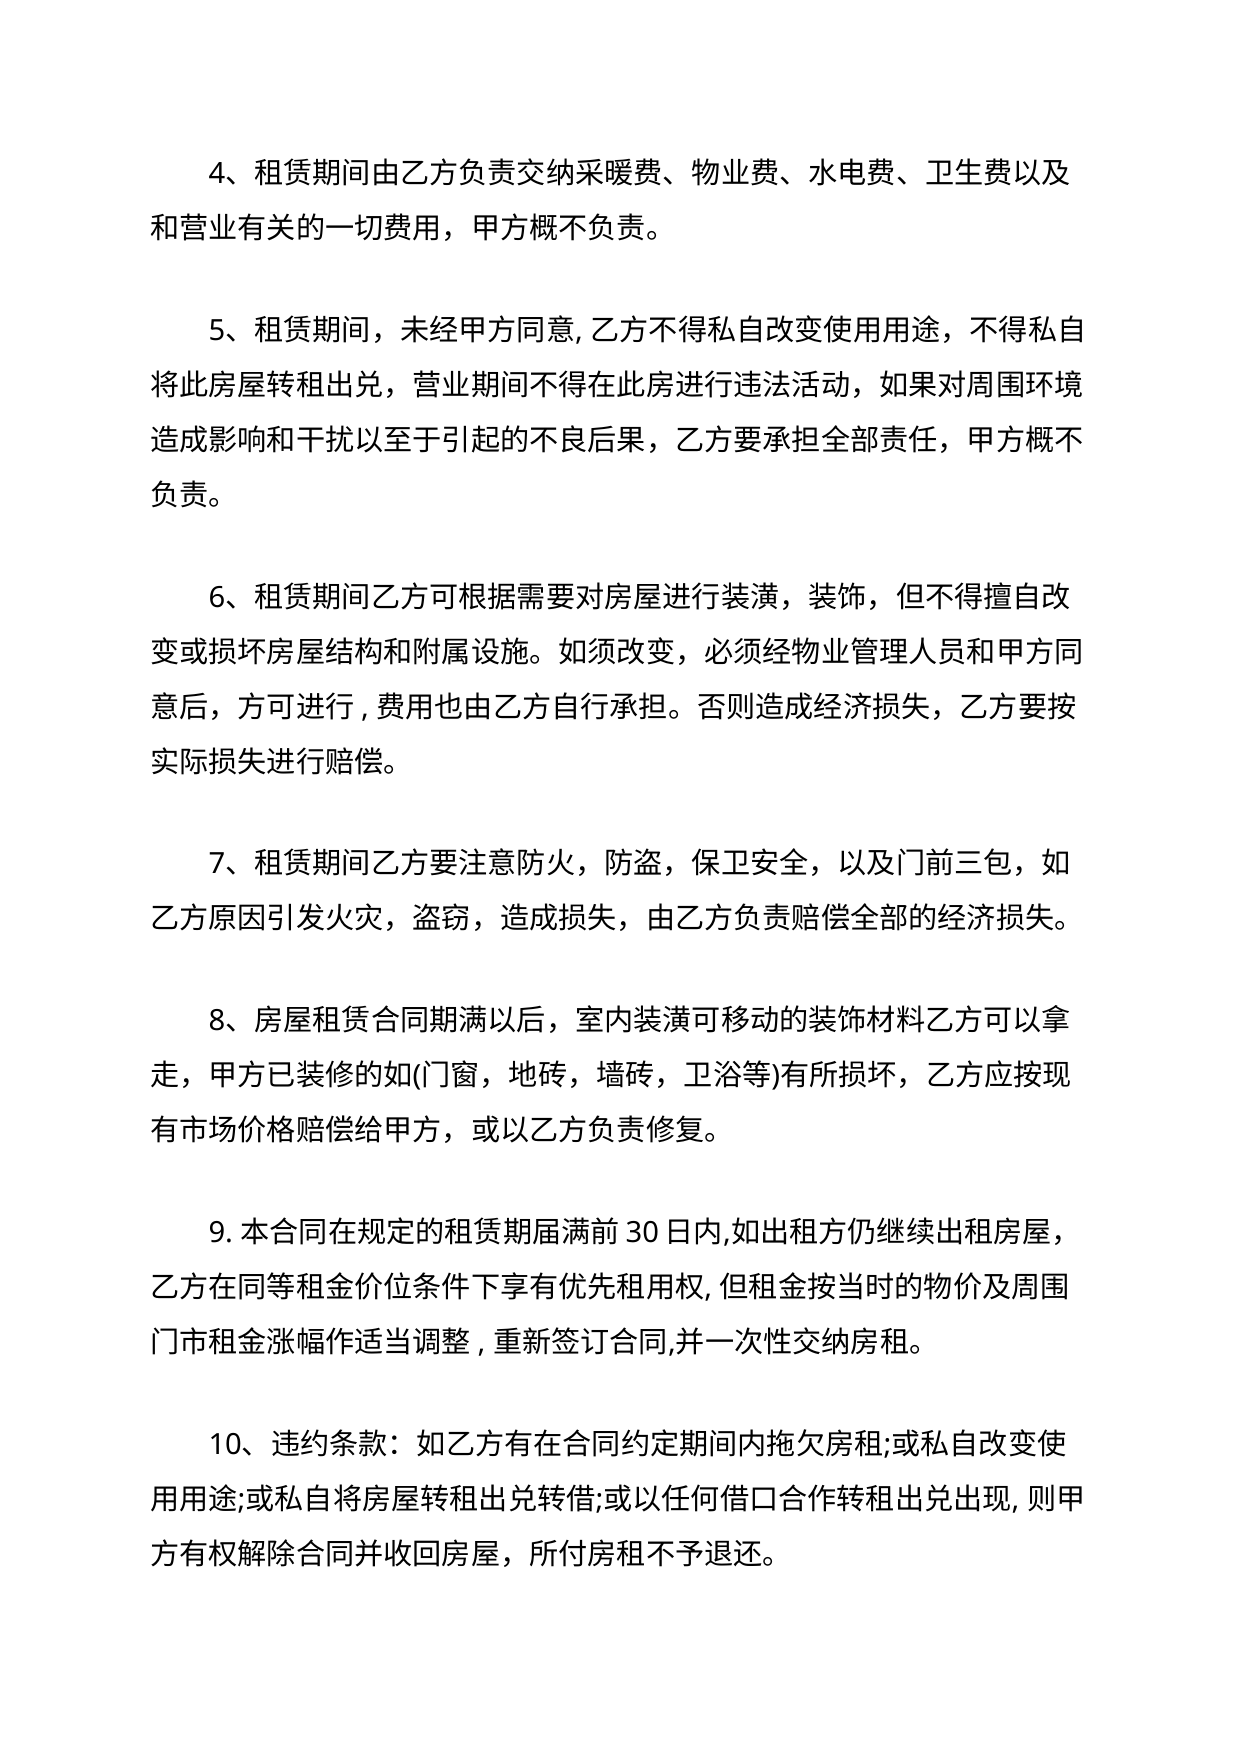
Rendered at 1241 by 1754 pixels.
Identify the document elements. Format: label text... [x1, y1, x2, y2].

text 8、房屋租赁合同期满以后，室内装潢可移动的装饰材料乙方可以拿走，甲方已装修的如(门窗，地砖，墙砖，卫浴等)有所损坏，乙方应按现有市场价格赔偿给甲方，或以乙方负责修复。 [150, 997, 1090, 1149]
text 5、租赁期间，未经甲方同意, 乙方不得私自改变使用用途，不得私自将此房屋转租出兑，营业期间不得在此房进行违法活动，如果对周围环境造成影响和干扰以至于引起的不良后果，乙方要承担全部责任，甲方概不负责。 [150, 307, 1090, 514]
text 4、租赁期间由乙方负责交纳采暖费、物业费、水电费、卫生费以及和营业有关的一切费用，甲方概不负责。 [150, 150, 1090, 247]
text 10、违约条款：如乙方有在合同约定期间内拖欠房租;或私自改变使用用途;或私自将房屋转租出兑转借;或以任何借口合作转租出兑出现, 则甲方有权解除合同并收回房屋，所付房租不予退还。 [150, 1421, 1090, 1573]
text 6、租赁期间乙方可根据需要对房屋进行装潢，装饰，但不得擅自改变或损坏房屋结构和附属设施。如须改变，必须经物业管理人员和甲方同意后，方可进行 , 费用也由乙方自行承担。否则造成经济损失，乙方要按实际损失进行赔偿。 [150, 573, 1090, 781]
text 9. 本合同在规定的租赁期届满前30日内,如出租方仍继续出租房屋，乙方在同等租金价位条件下享有优先租用权, 但租金按当时的物价及周围门市租金涨幅作适当调整 , 重新签订合同,并一次性交纳房租。 [150, 1208, 1090, 1361]
text 7、租赁期间乙方要注意防火，防盗，保卫安全，以及门前三包，如乙方原因引发火灾，盗窃，造成损失，由乙方负责赔偿全部的经济损失。 [150, 840, 1090, 937]
